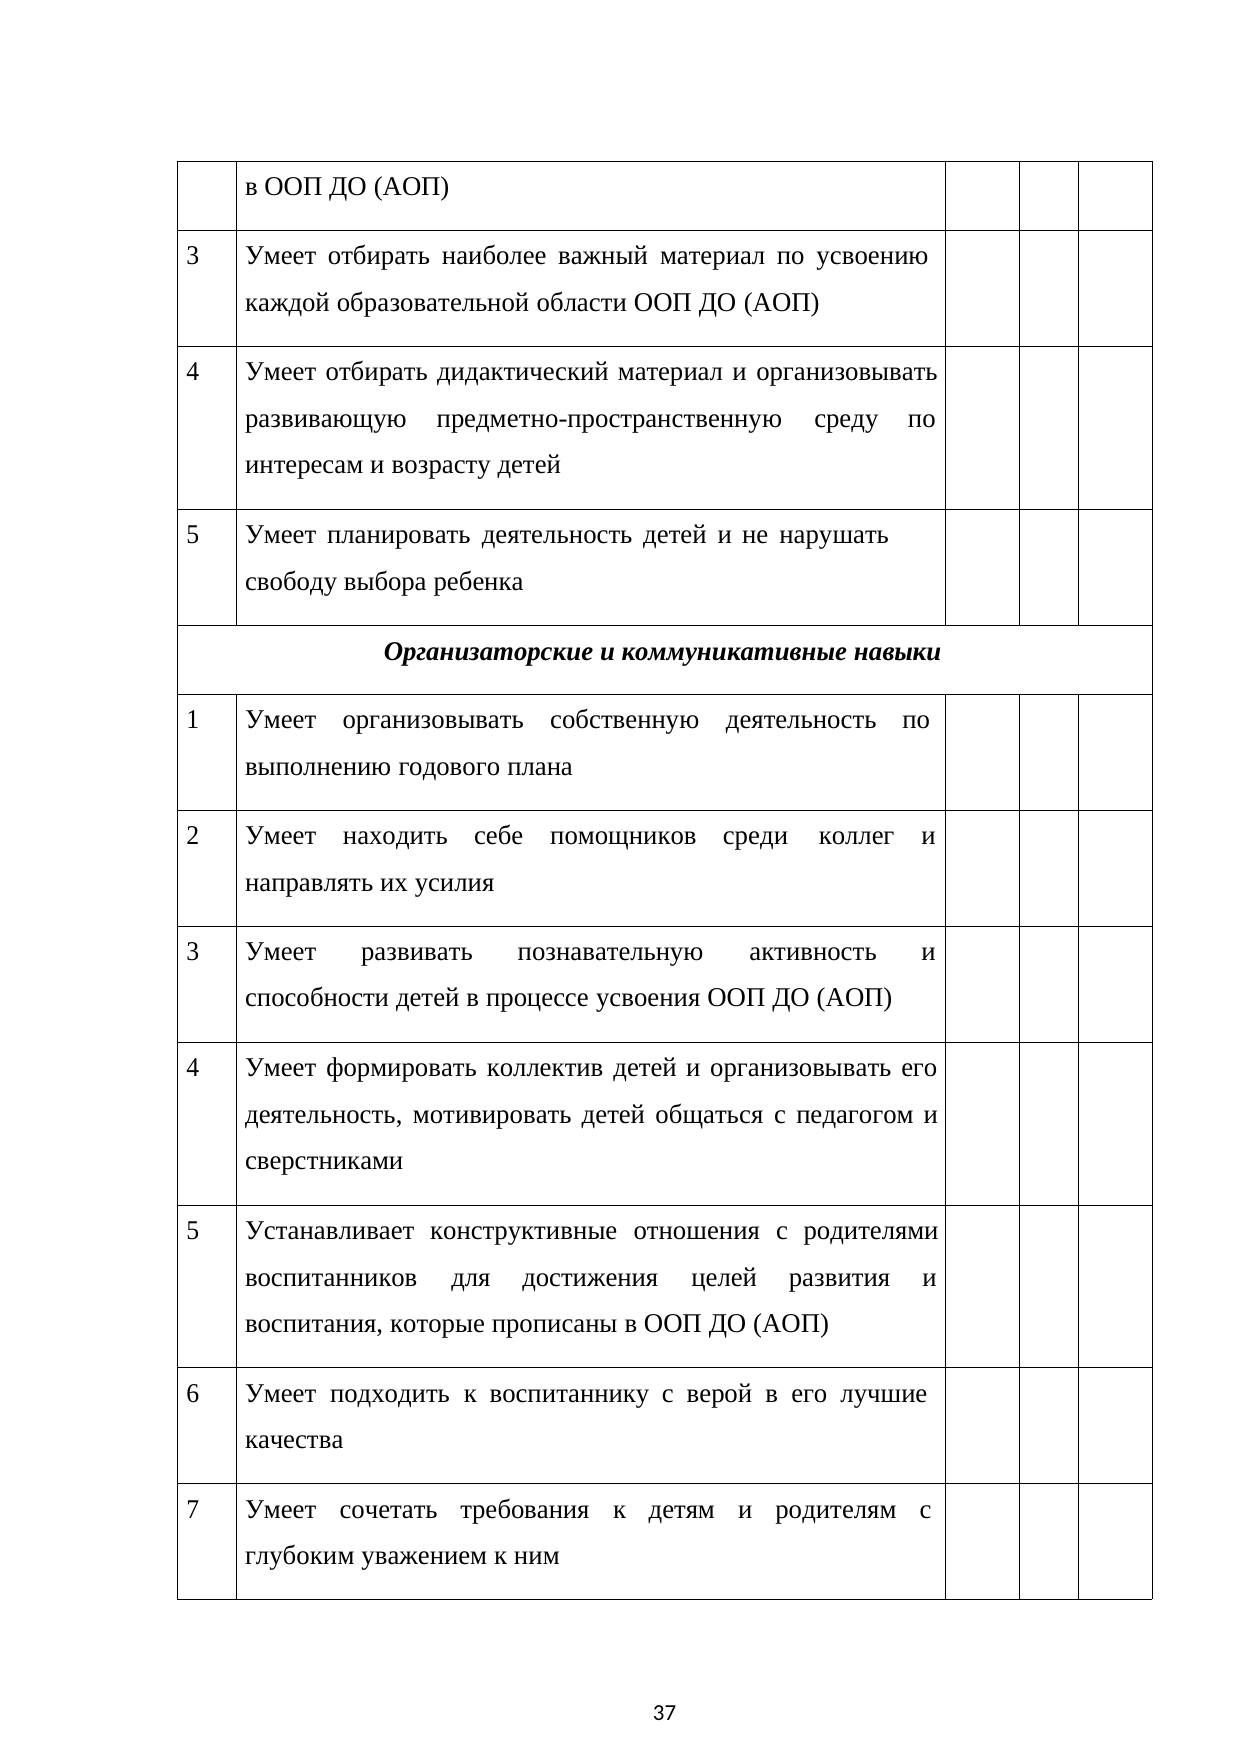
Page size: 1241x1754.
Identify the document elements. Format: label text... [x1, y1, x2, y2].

table_cell [1079, 927, 1152, 1042]
table_cell [1020, 1043, 1078, 1204]
table_cell Устанавливает конструктивные отношения с родителями воспитанников для достижения целей развития и воспитания, которые прописаны в ООП ДО (АОП) [237, 1206, 945, 1367]
table_cell 5 [178, 510, 236, 624]
table_cell [1020, 510, 1078, 624]
table_cell [1020, 1484, 1078, 1599]
table_cell Умеет развивать познавательную активность и способности детей в процессе усвоения ООП ДО (АОП) [237, 927, 945, 1042]
table_cell 4 [178, 1043, 236, 1204]
table_cell Умеет отбирать наиболее важный материал по усвоению каждой образовательной области ООП ДО (АОП) [237, 231, 945, 346]
table_cell [946, 1484, 1019, 1599]
table_cell Организаторские и коммуникативные навыки [178, 626, 1152, 694]
table_cell [1079, 695, 1152, 809]
table_cell Умеет формировать коллектив детей и организовывать его деятельность, мотивировать детей общаться с педагогом и сверстниками [237, 1043, 945, 1204]
table_cell [946, 1043, 1019, 1204]
table_cell [1079, 1043, 1152, 1204]
table_cell Умеет сочетать требования к детям и родителям с глубоким уважением к ним [237, 1484, 945, 1599]
table_header [178, 162, 236, 229]
table_cell Умеет организовывать собственную деятельность по выполнению годового плана [237, 695, 945, 809]
table_cell Умеет планировать деятельность детей и не нарушать свободу выбора ребенка [237, 510, 945, 624]
table_cell 3 [178, 231, 236, 346]
table_cell [946, 811, 1019, 926]
table_cell [1079, 1484, 1152, 1599]
table_cell 2 [178, 811, 236, 926]
table_cell [946, 231, 1019, 346]
table_cell [1020, 1368, 1078, 1483]
table_cell [946, 1368, 1019, 1483]
table_cell 1 [178, 695, 236, 809]
table_header [1020, 162, 1078, 229]
table_cell [946, 1206, 1019, 1367]
table_cell 4 [178, 347, 236, 508]
table_cell Умеет отбирать дидактический материал и организовывать развивающую предметно-пространственную среду по интересам и возрасту детей [237, 347, 945, 508]
table_cell Умеет находить себе помощников среди коллег и направлять их усилия [237, 811, 945, 926]
table_cell [1079, 1368, 1152, 1483]
table_cell [1020, 927, 1078, 1042]
table_header [1079, 162, 1152, 229]
table_cell [1079, 1206, 1152, 1367]
table_cell [1020, 811, 1078, 926]
table_cell [1020, 695, 1078, 809]
table_cell 3 [178, 927, 236, 1042]
table_cell 7 [178, 1484, 236, 1599]
table_cell 5 [178, 1206, 236, 1367]
table_cell 6 [178, 1368, 236, 1483]
table_cell [946, 347, 1019, 508]
table_cell [1079, 811, 1152, 926]
table_cell [946, 927, 1019, 1042]
table_cell [1079, 347, 1152, 508]
table_cell Умеет подходить к воспитаннику с верой в его лучшие качества [237, 1368, 945, 1483]
table_cell [1020, 347, 1078, 508]
table_cell [1020, 1206, 1078, 1367]
table_cell [1079, 510, 1152, 624]
table_header [946, 162, 1019, 229]
table_cell [1020, 231, 1078, 346]
table_cell [946, 695, 1019, 809]
table_cell [1079, 231, 1152, 346]
table_cell [946, 510, 1019, 624]
table_header в ООП ДО (АОП) [237, 162, 945, 229]
